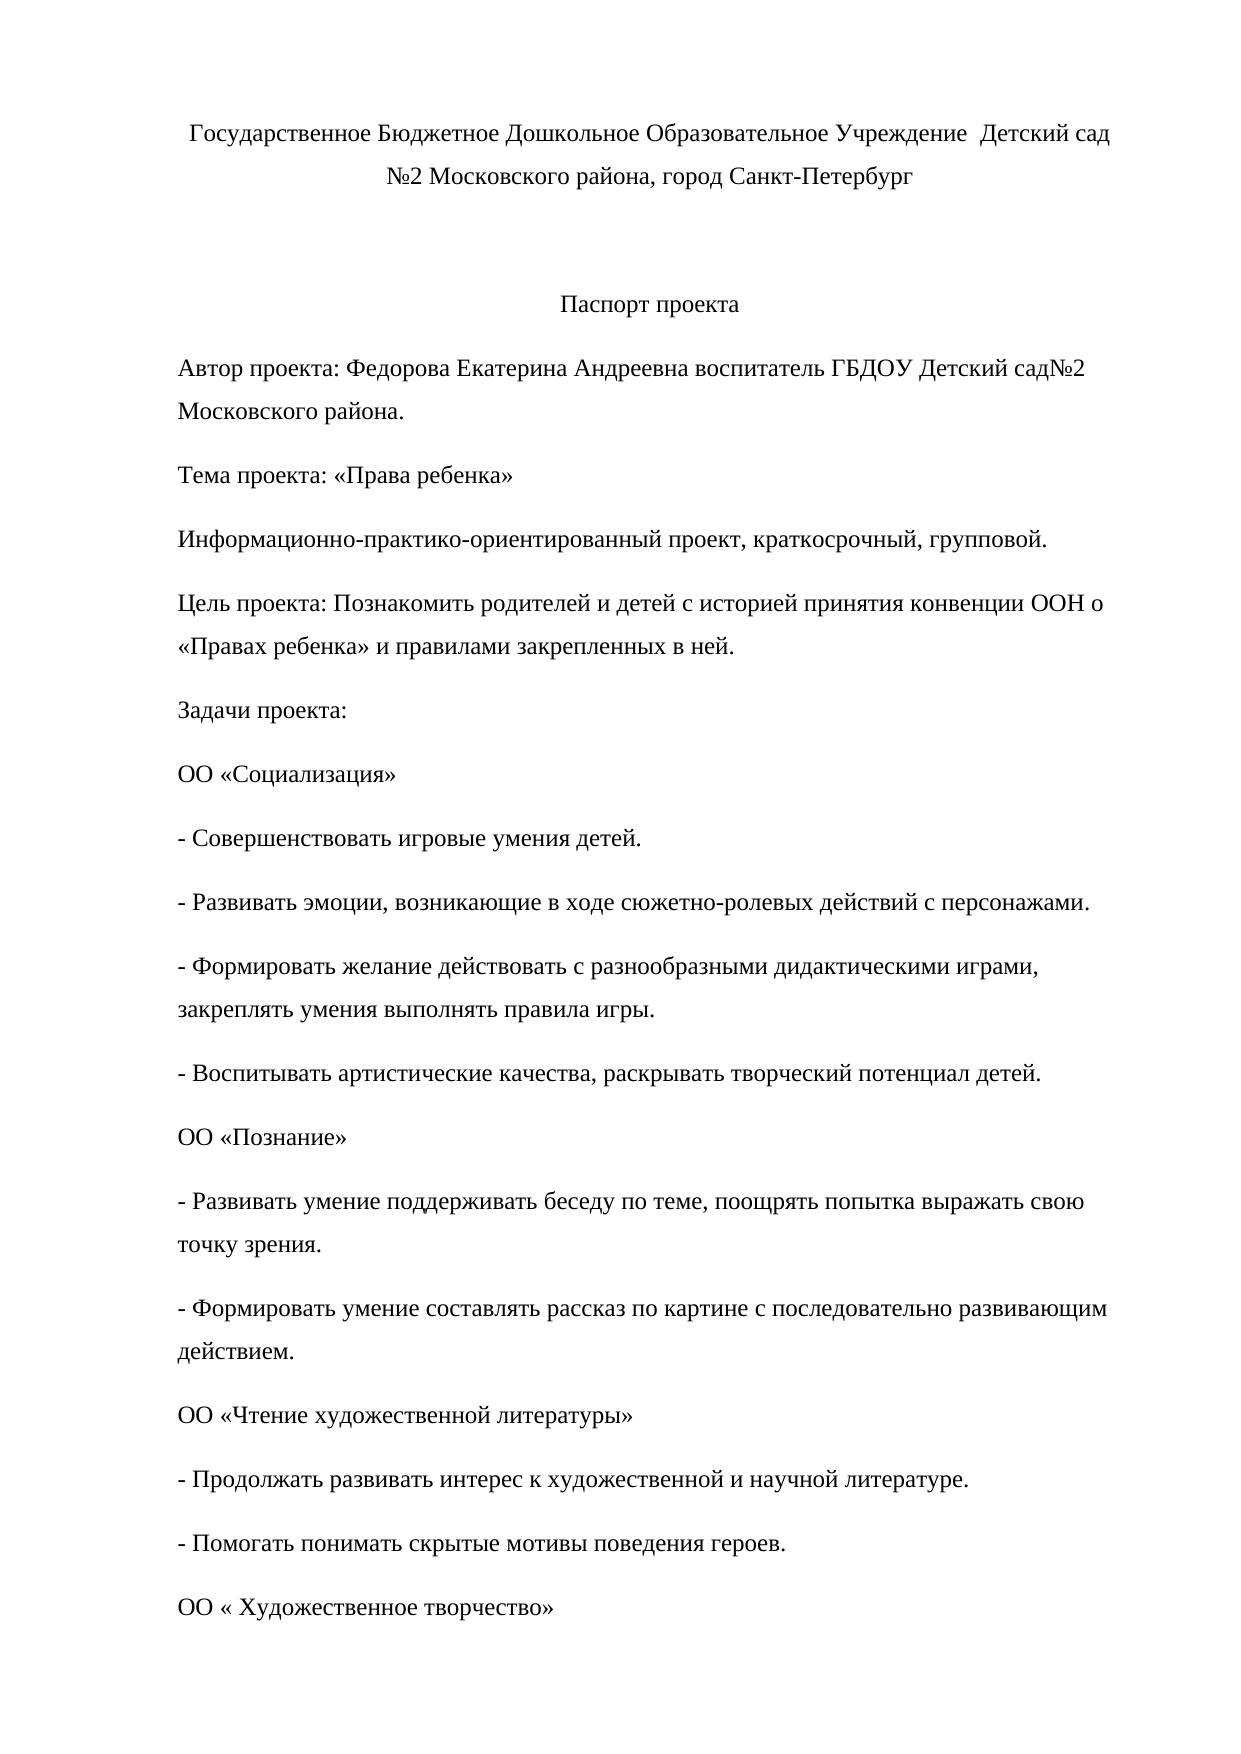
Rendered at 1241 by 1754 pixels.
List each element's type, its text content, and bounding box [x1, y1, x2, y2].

text - Помогать понимать скрытые мотивы поведения героев. [177, 1528, 1122, 1557]
text Цель проекта: Познакомить родителей и детей с историей принятия конвенции ООН о «Правах ребенка» и правилами закрепленных в ней. [177, 588, 1122, 660]
text - Развивать умение поддерживать беседу по теме, поощрять попытка выражать свою точку зрения. [177, 1186, 1122, 1258]
text - Продолжать развивать интерес к художественной и научной литературе. [177, 1464, 1122, 1493]
text Информационно-практико-ориентированный проект, краткосрочный, групповой. [177, 524, 1122, 553]
text - Воспитывать артистические качества, раскрывать творческий потенциал детей. [177, 1058, 1122, 1087]
text - Формировать умение составлять рассказ по картине с последовательно развивающим действием. [177, 1293, 1122, 1365]
text ОО «Социализация» [177, 759, 1122, 788]
text - Совершенствовать игровые умения детей. [177, 823, 1122, 852]
text - Развивать эмоции, возникающие в ходе сюжетно-ролевых действий с персонажами. [177, 887, 1122, 916]
text ОО «Чтение художественной литературы» [177, 1400, 1122, 1429]
text Автор проекта: Федорова Екатерина Андреевна воспитатель ГБДОУ Детский сад№2 Московского района. [177, 353, 1122, 425]
text Тема проекта: «Права ребенка» [177, 460, 1122, 489]
text ОО « Художественное творчество» [177, 1592, 1122, 1621]
text Задачи проекта: [177, 695, 1122, 724]
text Паспорт проекта [177, 289, 1122, 318]
text ОО «Познание» [177, 1122, 1122, 1151]
text - Формировать желание действовать с разнообразными дидактическими играми, закреплять умения выполнять правила игры. [177, 951, 1122, 1023]
text Государственное Бюджетное Дошкольное Образовательное Учреждение Детский сад №2 Московского района, город Санкт-Петербург [177, 118, 1122, 190]
